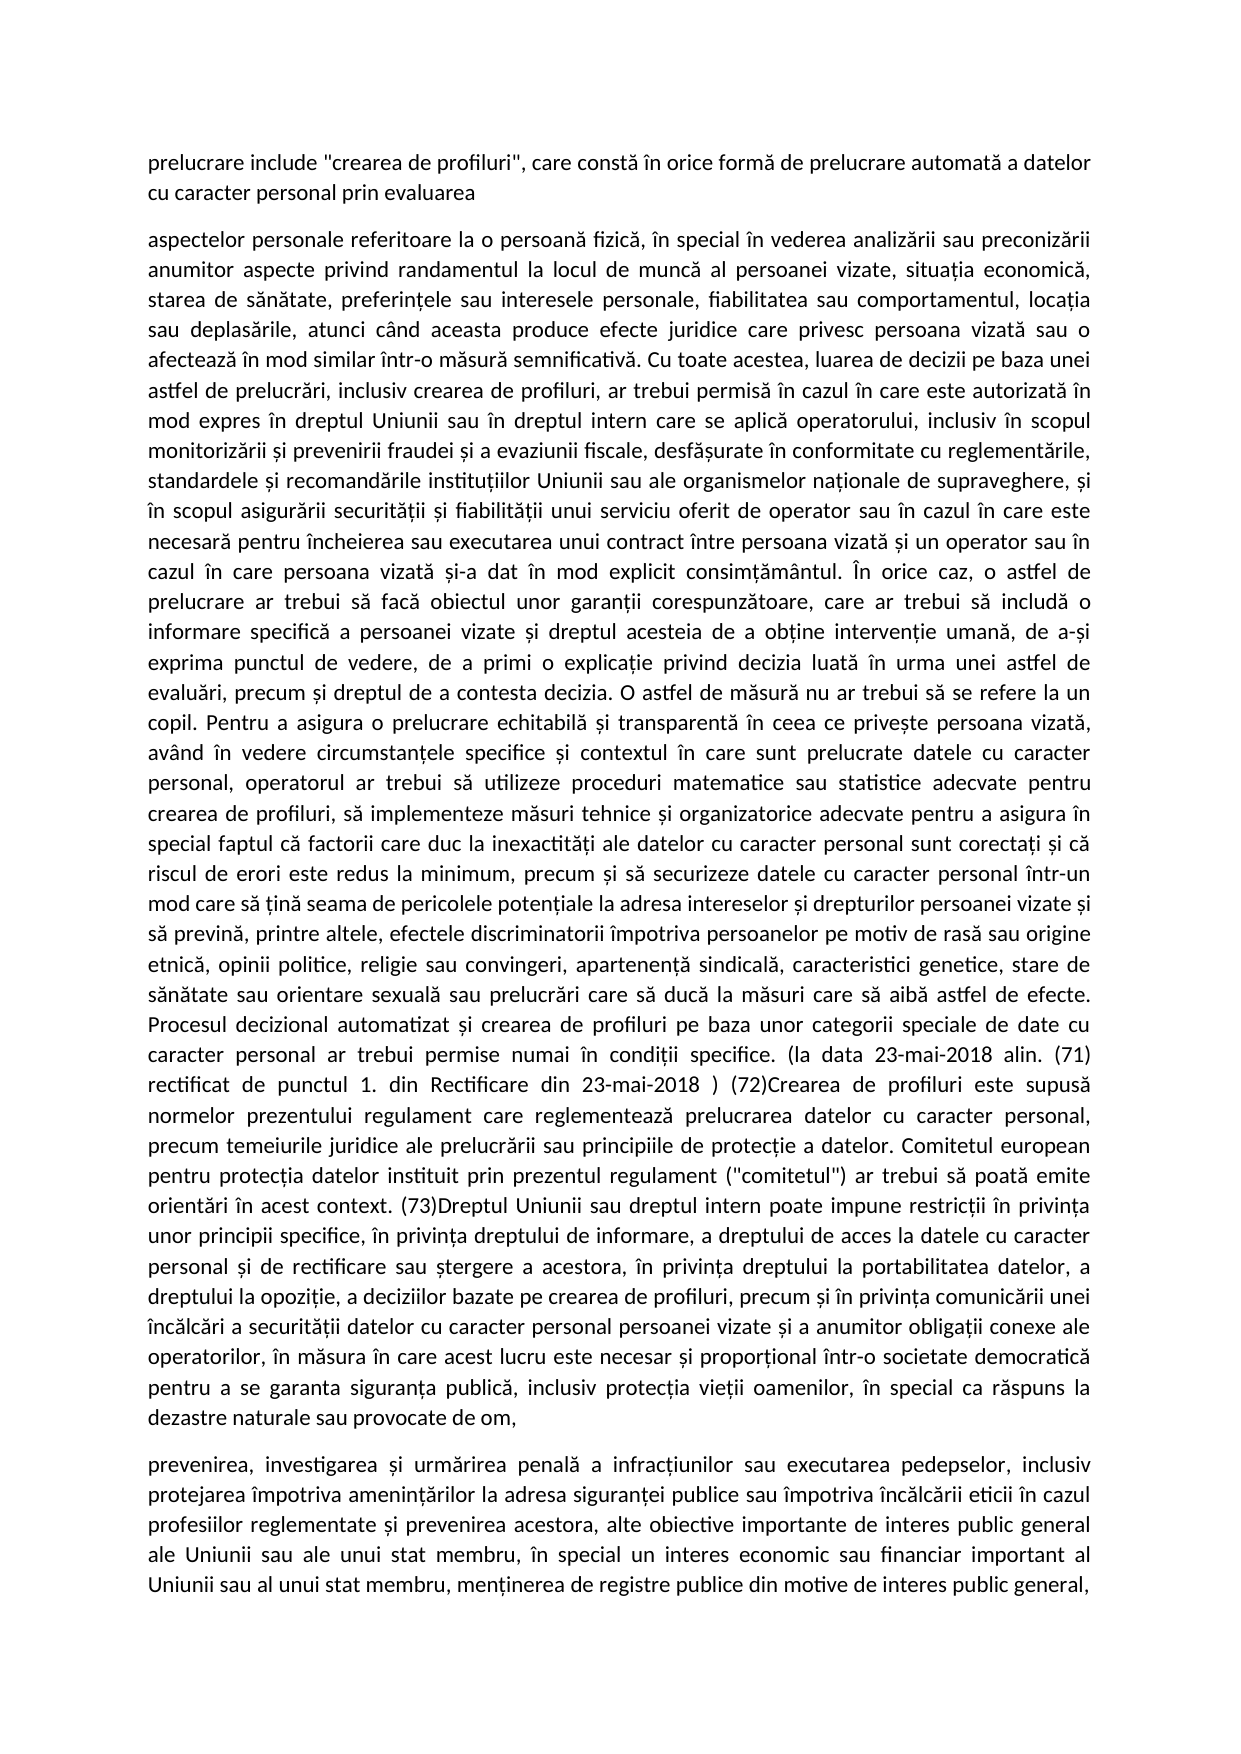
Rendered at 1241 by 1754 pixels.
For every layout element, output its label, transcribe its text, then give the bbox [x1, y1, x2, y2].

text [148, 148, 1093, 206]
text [148, 1450, 1093, 1598]
text aspectelor personale referitoare la o persoană fizică, în special în vederea analizării sau preconizării anumitor aspecte privind randamentul la locul de muncă al persoanei vizate, situaţia economică, starea de sănătate, preferinţele sau interesele personale, fiabilitatea sau comportamentul, locaţia sau deplasările, atunci când aceasta produce efecte juridice care privesc persoana vizată sau o afectează în mod similar într-o măsură semnificativă. Cu toate acestea, luarea de decizii pe baza unei astfel de prelucrări, inclusiv crearea de profiluri, ar trebui permisă în cazul în care este autorizată în mod expres în dreptul Uniunii sau în dreptul intern care se aplică operatorului, inclusiv în scopul monitorizării şi prevenirii fraudei şi a evaziunii fiscale, desfăşurate în conformitate cu reglementările, standardele şi recomandările instituţiilor Uniunii sau ale organismelor naţionale de supraveghere, şi în scopul asigurării securităţii şi fiabilităţii unui serviciu oferit de operator sau în cazul în care este necesară pentru încheierea sau executarea unui contract între persoana vizată şi un operator sau în cazul în care persoana vizată şi-a dat în mod explicit consimţământul. În orice caz, o astfel de prelucrare ar trebui să facă obiectul unor garanţii corespunzătoare, care ar trebui să includă o informare specifică a persoanei vizate şi dreptul acesteia de a obţine intervenţie umană, de a-şi exprima punctul de vedere, de a primi o explicaţie privind decizia luată în urma unei astfel de evaluări, precum şi dreptul de a contesta decizia. O astfel de măsură nu ar trebui să se refere la un copil. Pentru a asigura o prelucrare echitabilă şi transparentă în ceea ce priveşte persoana vizată, având în vedere circumstanţele specifice şi contextul în care sunt prelucrate datele cu caracter personal, operatorul ar trebui să utilizeze proceduri matematice sau statistice adecvate pentru crearea de profiluri, să implementeze măsuri tehnice şi organizatorice adecvate pentru a asigura în special faptul că factorii care duc la inexactităţi ale datelor cu caracter personal sunt corectaţi şi că riscul de erori este redus la minimum, precum şi să securizeze datele cu caracter personal într-un mod care să ţină seama de pericolele potenţiale la adresa intereselor şi drepturilor persoanei vizate şi să prevină, printre altele, efectele discriminatorii împotriva persoanelor pe motiv de rasă sau origine etnică, opinii politice, religie sau convingeri, apartenenţă sindicală, caracteristici genetice, stare de sănătate sau orientare sexuală sau prelucrări care să ducă la măsuri care să aibă astfel de efecte. Procesul decizional automatizat şi crearea de profiluri pe baza unor categorii speciale de date cu caracter personal ar trebui permise numai în condiţii specifice. (la data 23-mai-2018 alin. (71) rectificat de punctul 1. din Rectificare din 23-mai-2018 ) (72)Crearea de profiluri este supusă normelor prezentului regulament care reglementează prelucrarea datelor cu caracter personal, precum temeiurile juridice ale prelucrării sau principiile de protecţie a datelor. Comitetul european pentru protecţia datelor instituit prin prezentul regulament ("comitetul") ar trebui să poată emite orientări în acest context. (73)Dreptul Uniunii sau dreptul intern poate impune restricţii în privinţa unor principii specifice, în privinţa dreptului de informare, a dreptului de acces la datele cu caracter personal şi de rectificare sau ştergere a acestora, în privinţa dreptului la portabilitatea datelor, a dreptului la opoziţie, a deciziilor bazate pe crearea de profiluri, precum şi în privinţa comunicării unei încălcări a securităţii datelor cu caracter personal persoanei vizate şi a anumitor obligaţii conexe ale operatorilor, în măsura în care acest lucru este necesar şi proporţional într-o societate democratică pentru a se garanta siguranţa publică, inclusiv protecţia vieţii oamenilor, în special ca răspuns la dezastre naturale sau provocate de om, [148, 225, 1093, 1431]
